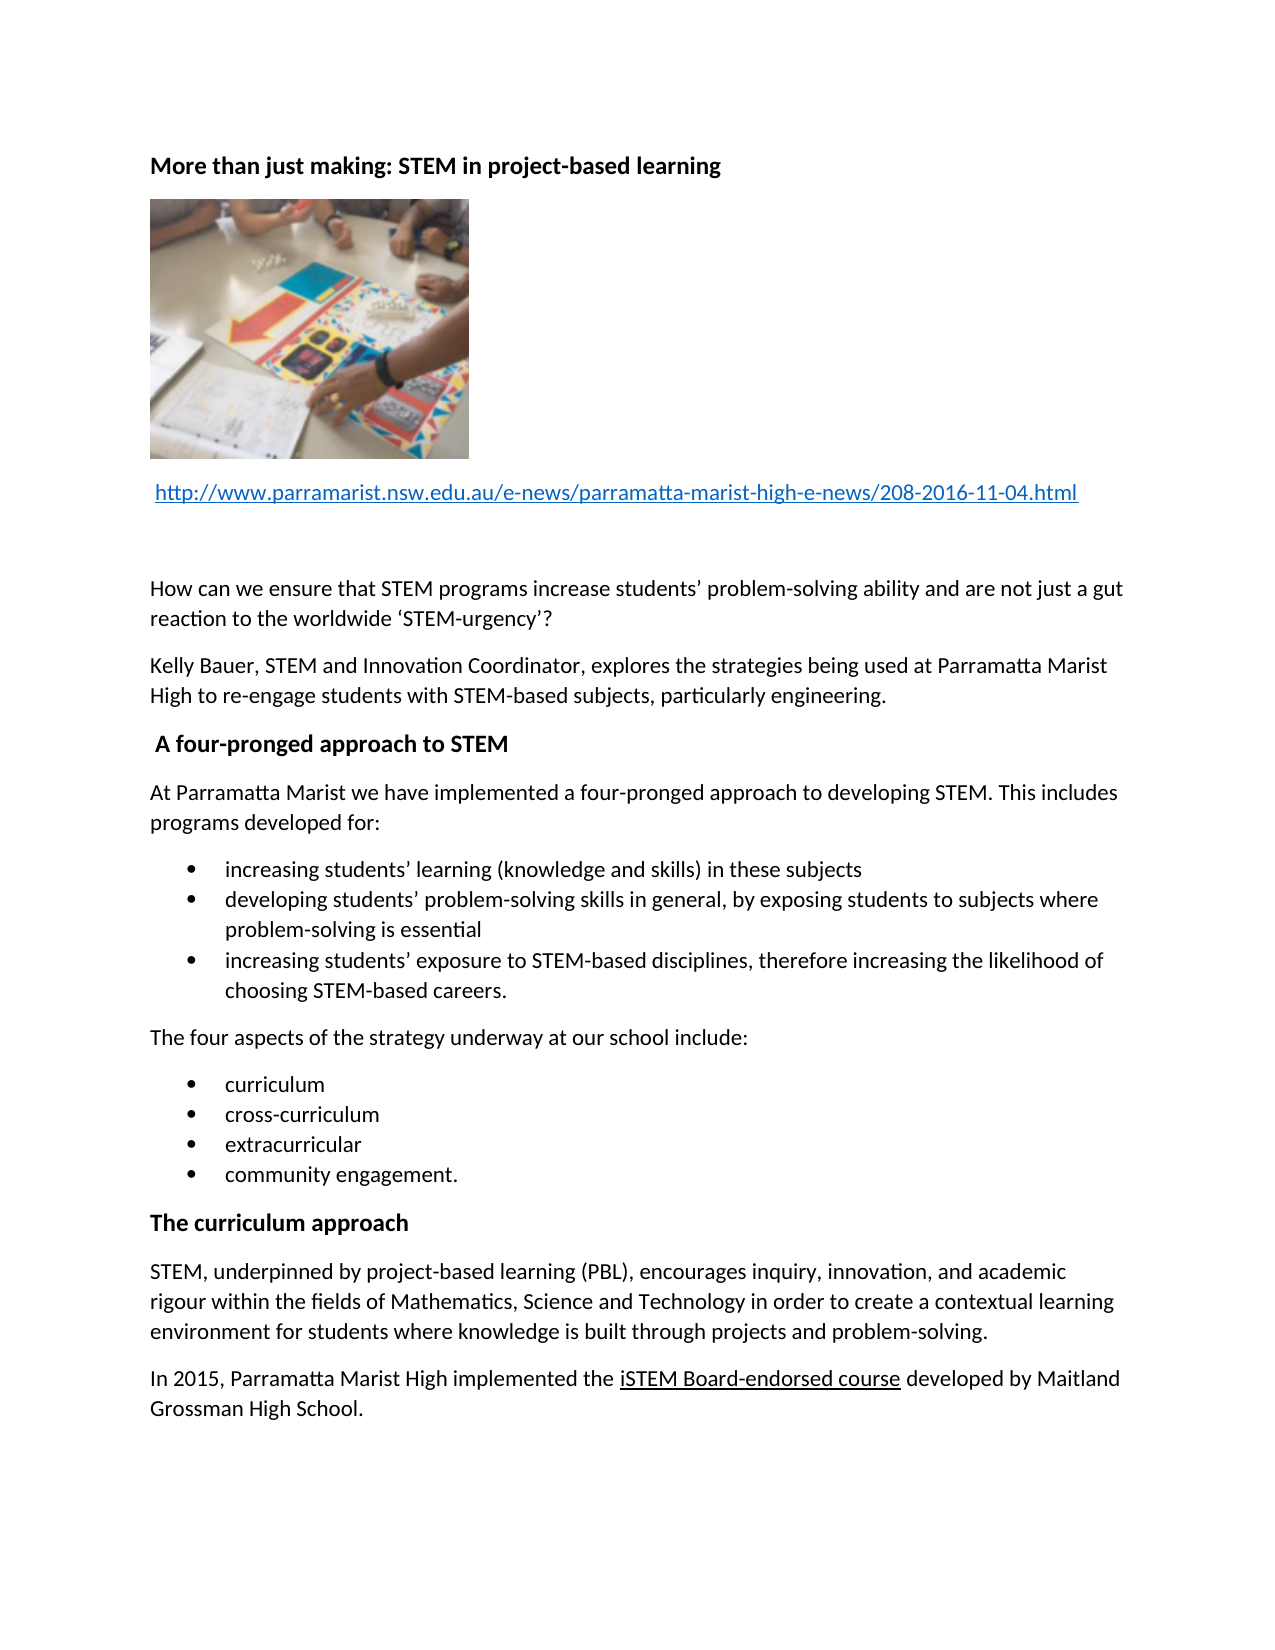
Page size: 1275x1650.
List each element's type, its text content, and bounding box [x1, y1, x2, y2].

list cross-curriculum [187, 1100, 1125, 1128]
text http://www.parramarist.nsw.edu.au/e-news/parramatta-marist-high-e-news/208-2016-11-04.html [150, 478, 1125, 506]
text A four-pronged approach to STEM [155, 728, 1125, 759]
list increasing students’ exposure to STEM-based disciplines, therefore increasing the likelihood of choosing STEM-based careers. [187, 946, 1125, 1004]
list community engagement. [187, 1160, 1125, 1188]
text More than just making: STEM in project-based learning [150, 150, 1125, 181]
text In 2015, Parramatta Marist High implemented the iSTEM Board-endorsed course developed by Maitland Grossman High School. [150, 1364, 1125, 1422]
text Kelly Bauer, STEM and Innovation Coordinator, explores the strategies being used at Parramatta Marist High to re-engage students with STEM-based subjects, particularly engineering. [150, 651, 1125, 709]
text The curriculum approach [150, 1207, 1125, 1238]
list curriculum [187, 1070, 1125, 1098]
picture [150, 199, 469, 459]
text The four aspects of the strategy underway at our school include: [150, 1023, 1125, 1051]
list developing students’ problem-solving skills in general, by exposing students to subjects where problem-solving is essential [187, 885, 1125, 943]
text How can we ensure that STEM programs increase students’ problem-solving ability and are not just a gut reaction to the worldwide ‘STEM-urgency’? [150, 574, 1125, 632]
list extracurricular [187, 1130, 1125, 1158]
list increasing students’ learning (knowledge and skills) in these subjects [187, 855, 1125, 883]
text STEM, underpinned by project-based learning (PBL), encourages inquiry, innovation, and academic rigour within the fields of Mathematics, Science and Technology in order to create a contextual learning environment for students where knowledge is built through projects and problem-solving. [150, 1257, 1125, 1345]
text At Parramatta Marist we have implemented a four-pronged approach to developing STEM. This includes programs developed for: [150, 778, 1125, 836]
